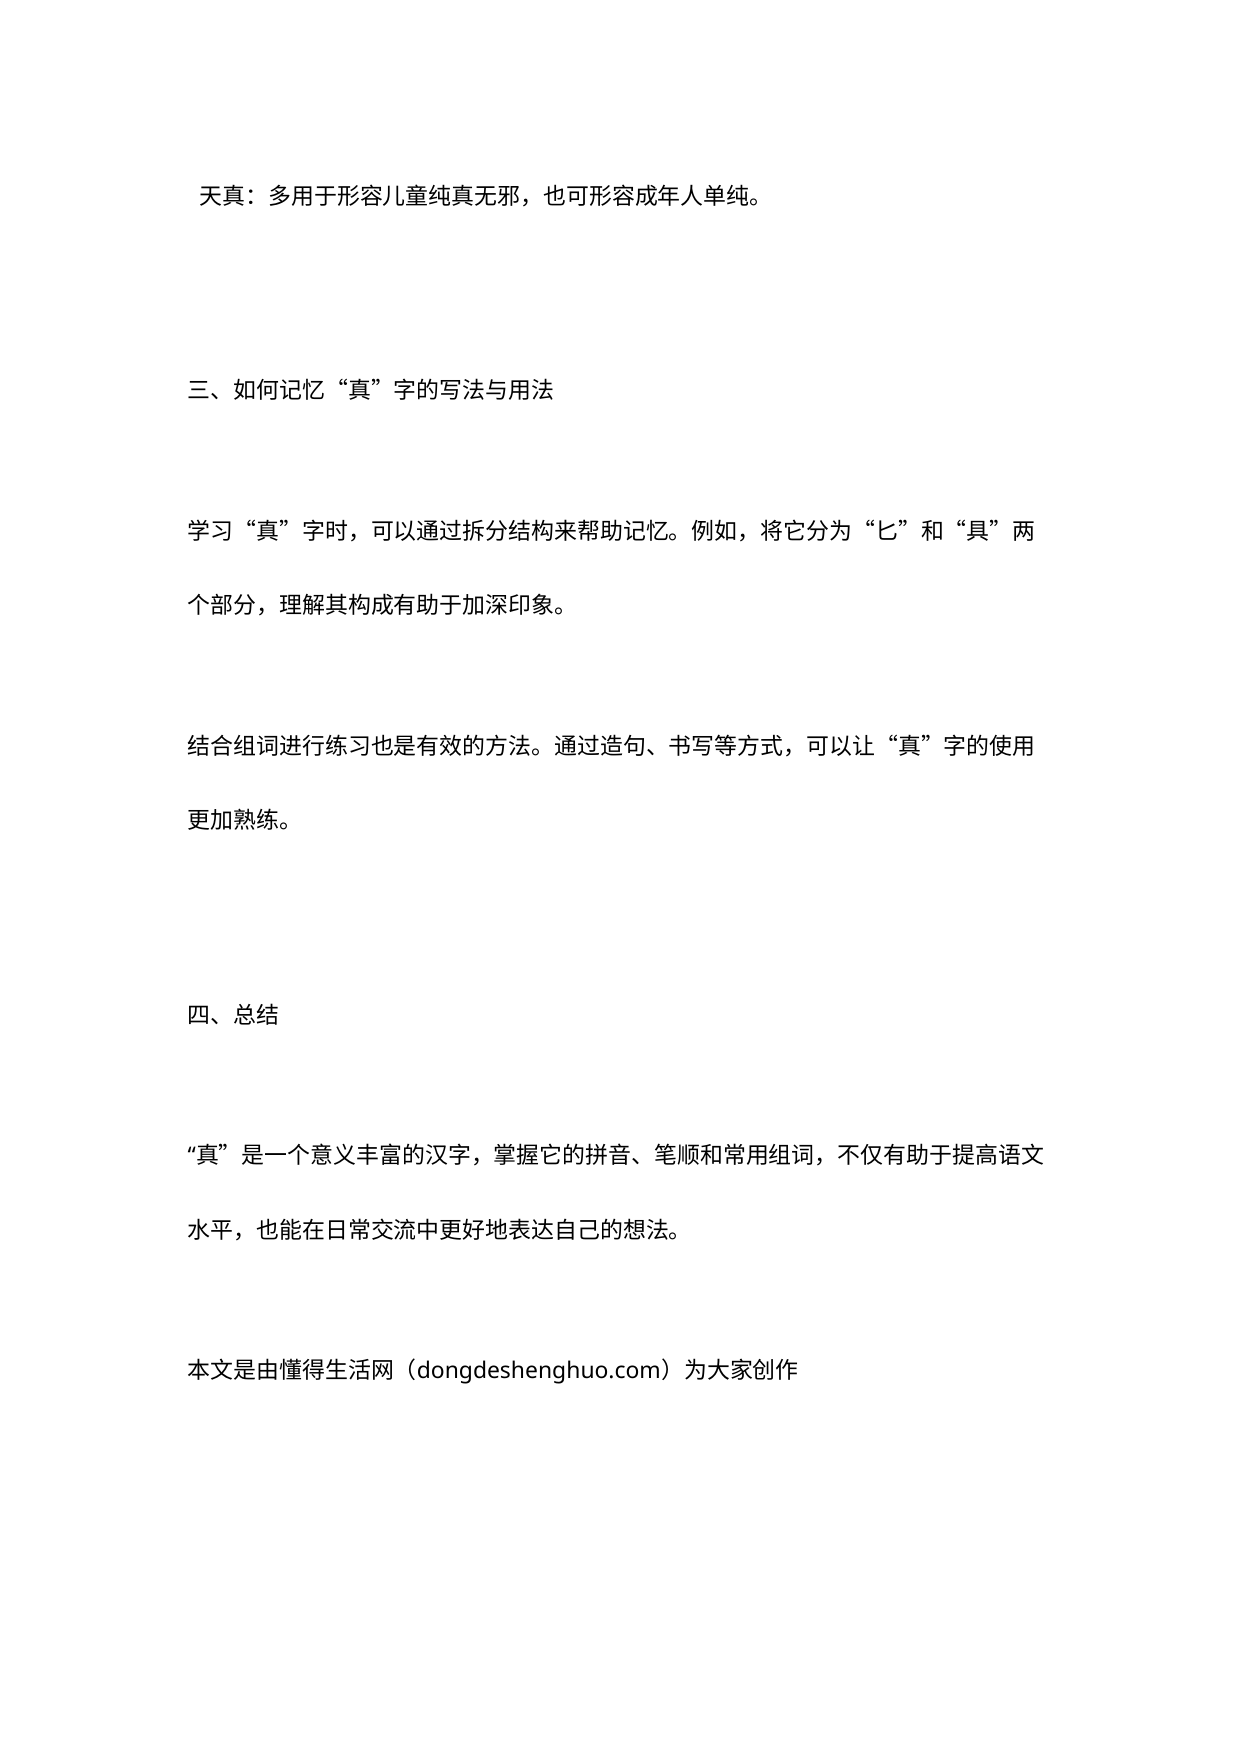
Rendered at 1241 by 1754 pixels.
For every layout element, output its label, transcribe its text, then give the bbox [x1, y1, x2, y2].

text 结合组词进行练习也是有效的方法。通过造句、书写等方式，可以让“真”字的使用更加熟练。 [187, 712, 1053, 852]
text “真”是一个意义丰富的汉字，掌握它的拼音、笔顺和常用组词，不仅有助于提高语文水平，也能在日常交流中更好地表达自己的想法。 [187, 1121, 1053, 1261]
text 三、如何记忆“真”字的写法与用法 [187, 356, 1053, 421]
text 四、总结 [187, 981, 1053, 1046]
text 本文是由懂得生活网（dongdeshenghuo.com）为大家创作 [187, 1336, 1053, 1401]
text 学习“真”字时，可以通过拆分结构来帮助记忆。例如，将它分为“匕”和“具”两个部分，理解其构成有助于加深印象。 [187, 497, 1053, 636]
text 天真：多用于形容儿童纯真无邪，也可形容成年人单纯。 [187, 162, 1053, 227]
